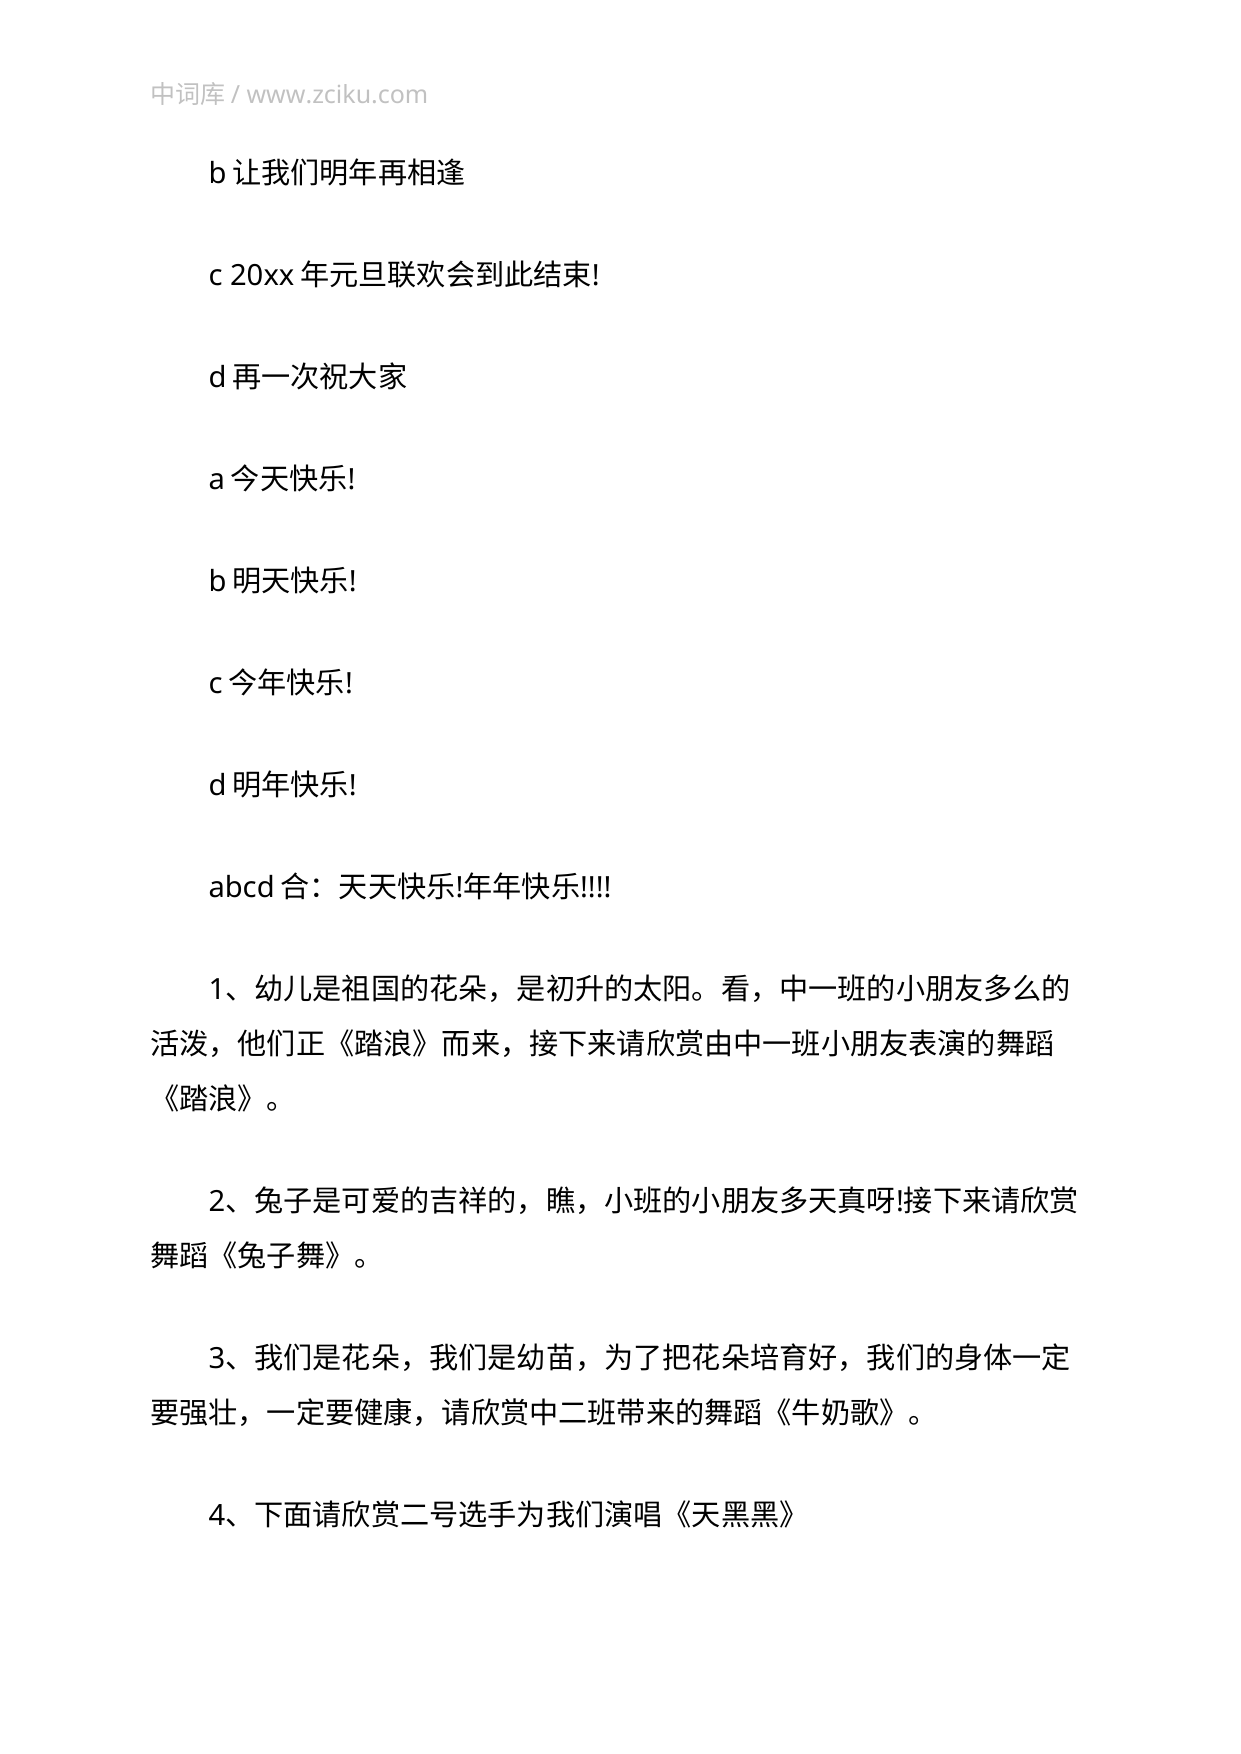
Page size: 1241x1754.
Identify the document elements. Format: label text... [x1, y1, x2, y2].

text 3、我们是花朵，我们是幼苗，为了把花朵培育好，我们的身体一定要强壮，一定要健康，请欣赏中二班带来的舞蹈《牛奶歌》。 [150, 1334, 1090, 1432]
text b让我们明年再相逢 [150, 150, 1090, 192]
text 1、幼儿是祖国的花朵，是初升的太阳。看，中一班的小朋友多么的活泼，他们正《踏浪》而来，接下来请欣赏由中一班小朋友表演的舞蹈《踏浪》。 [150, 966, 1090, 1118]
text b明天快乐! [150, 558, 1090, 600]
text abcd合：天天快乐!年年快乐!!!! [150, 864, 1090, 906]
text d明年快乐! [150, 762, 1090, 804]
text a今天快乐! [150, 456, 1090, 498]
text 2、兔子是可爱的吉祥的，瞧，小班的小朋友多天真呀!接下来请欣赏舞蹈《兔子舞》。 [150, 1177, 1090, 1275]
text c今年快乐! [150, 660, 1090, 702]
text 4、下面请欣赏二号选手为我们演唱《天黑黑》 [150, 1491, 1090, 1533]
text c 20xx年元旦联欢会到此结束! [150, 252, 1090, 294]
text d再一次祝大家 [150, 354, 1090, 396]
